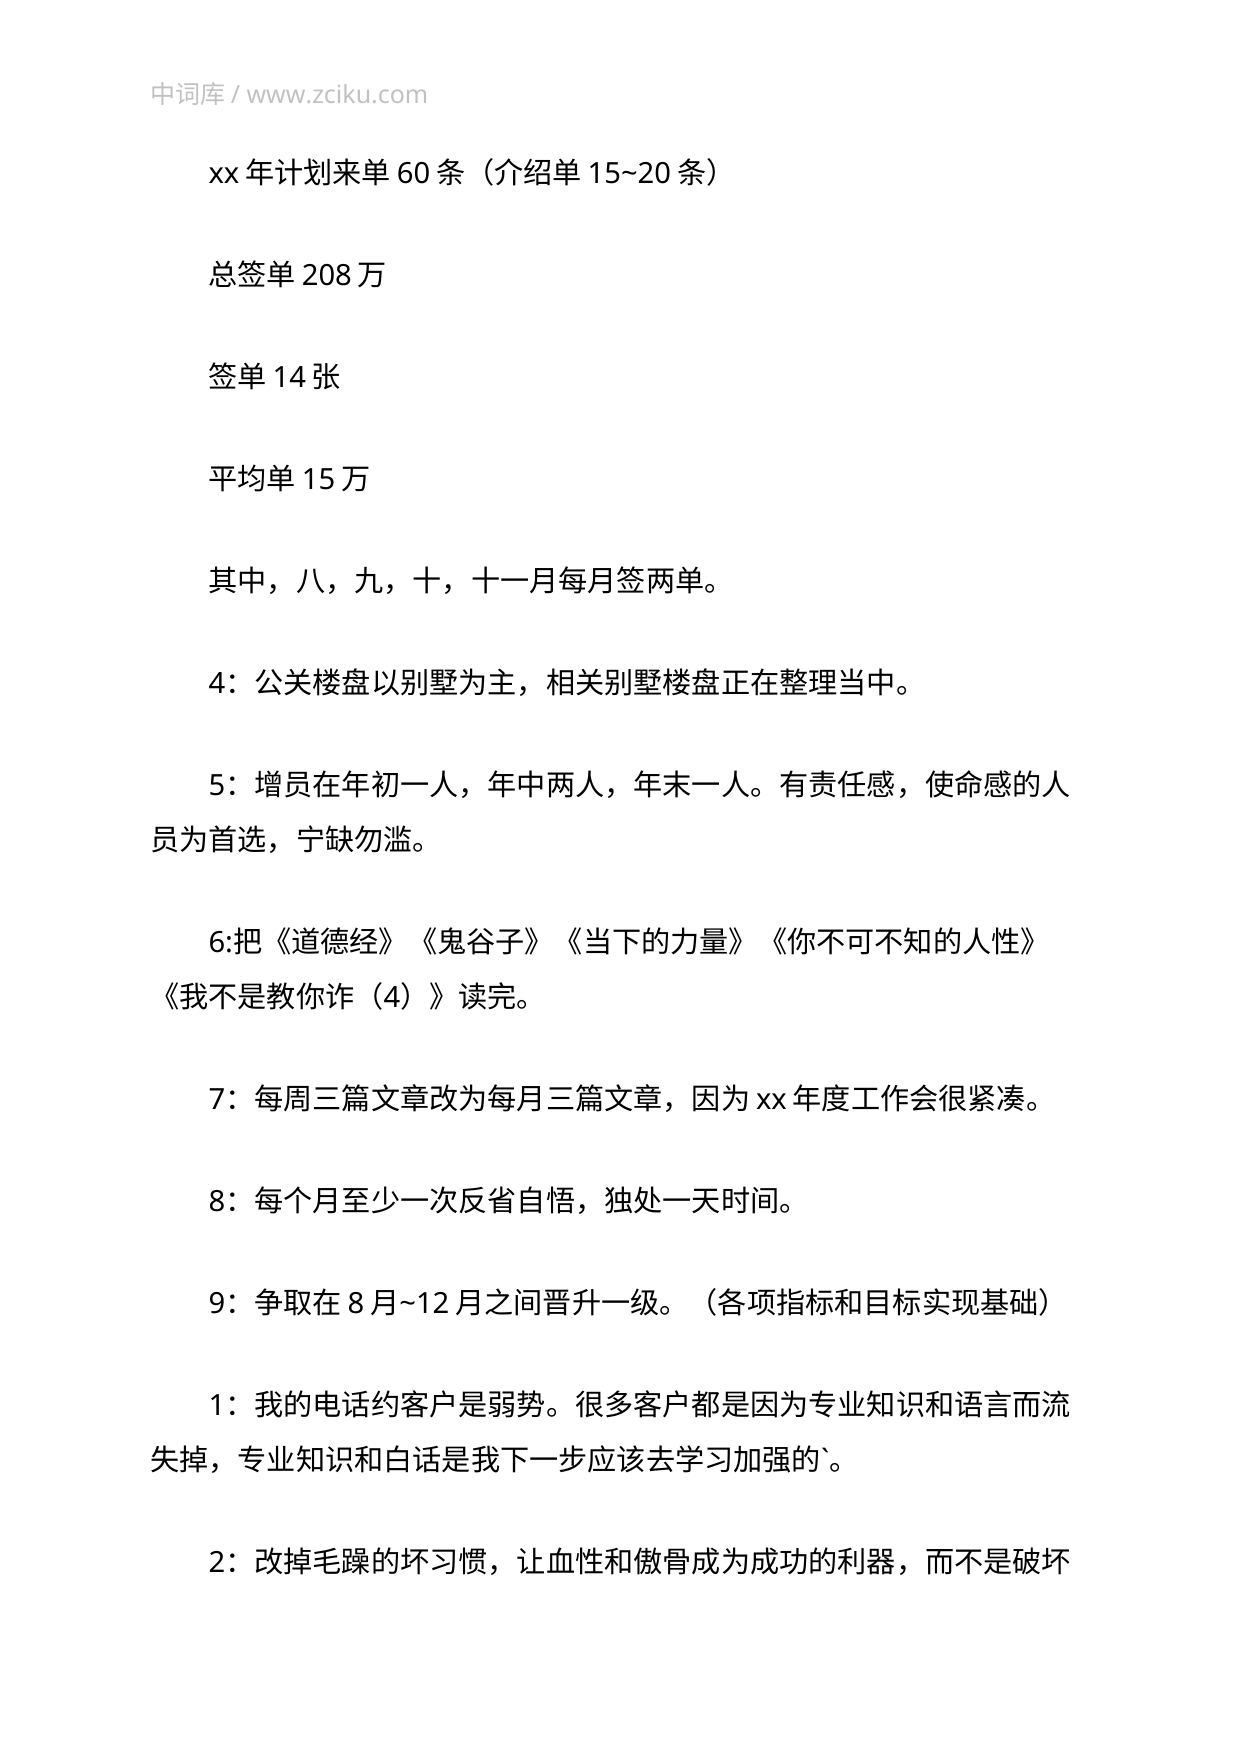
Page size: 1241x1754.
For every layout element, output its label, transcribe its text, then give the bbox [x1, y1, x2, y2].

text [150, 1538, 1090, 1581]
text 7：每周三篇文章改为每月三篇文章，因为xx年度工作会很紧凑。 [150, 1075, 1090, 1118]
text 其中，八，九，十，十一月每月签两单。 [150, 558, 1090, 600]
text xx年计划来单60条（介绍单15~20条） [150, 150, 1090, 192]
text 总签单208万 [150, 252, 1090, 294]
text 1：我的电话约客户是弱势。很多客户都是因为专业知识和语言而流失掉，专业知识和白话是我下一步应该去学习加强的`。 [150, 1381, 1090, 1479]
text 4：公关楼盘以别墅为主，相关别墅楼盘正在整理当中。 [150, 660, 1090, 702]
text 6:把《道德经》《鬼谷子》《当下的力量》《你不可不知的人性》《我不是教你诈（4）》读完。 [150, 918, 1090, 1016]
text 9：争取在8月~12月之间晋升一级。（各项指标和目标实现基础） [150, 1279, 1090, 1322]
text 8：每个月至少一次反省自悟，独处一天时间。 [150, 1177, 1090, 1220]
text 平均单15万 [150, 456, 1090, 498]
text 签单14张 [150, 354, 1090, 396]
text 5：增员在年初一人，年中两人，年末一人。有责任感，使命感的人员为首选，宁缺勿滥。 [150, 762, 1090, 859]
